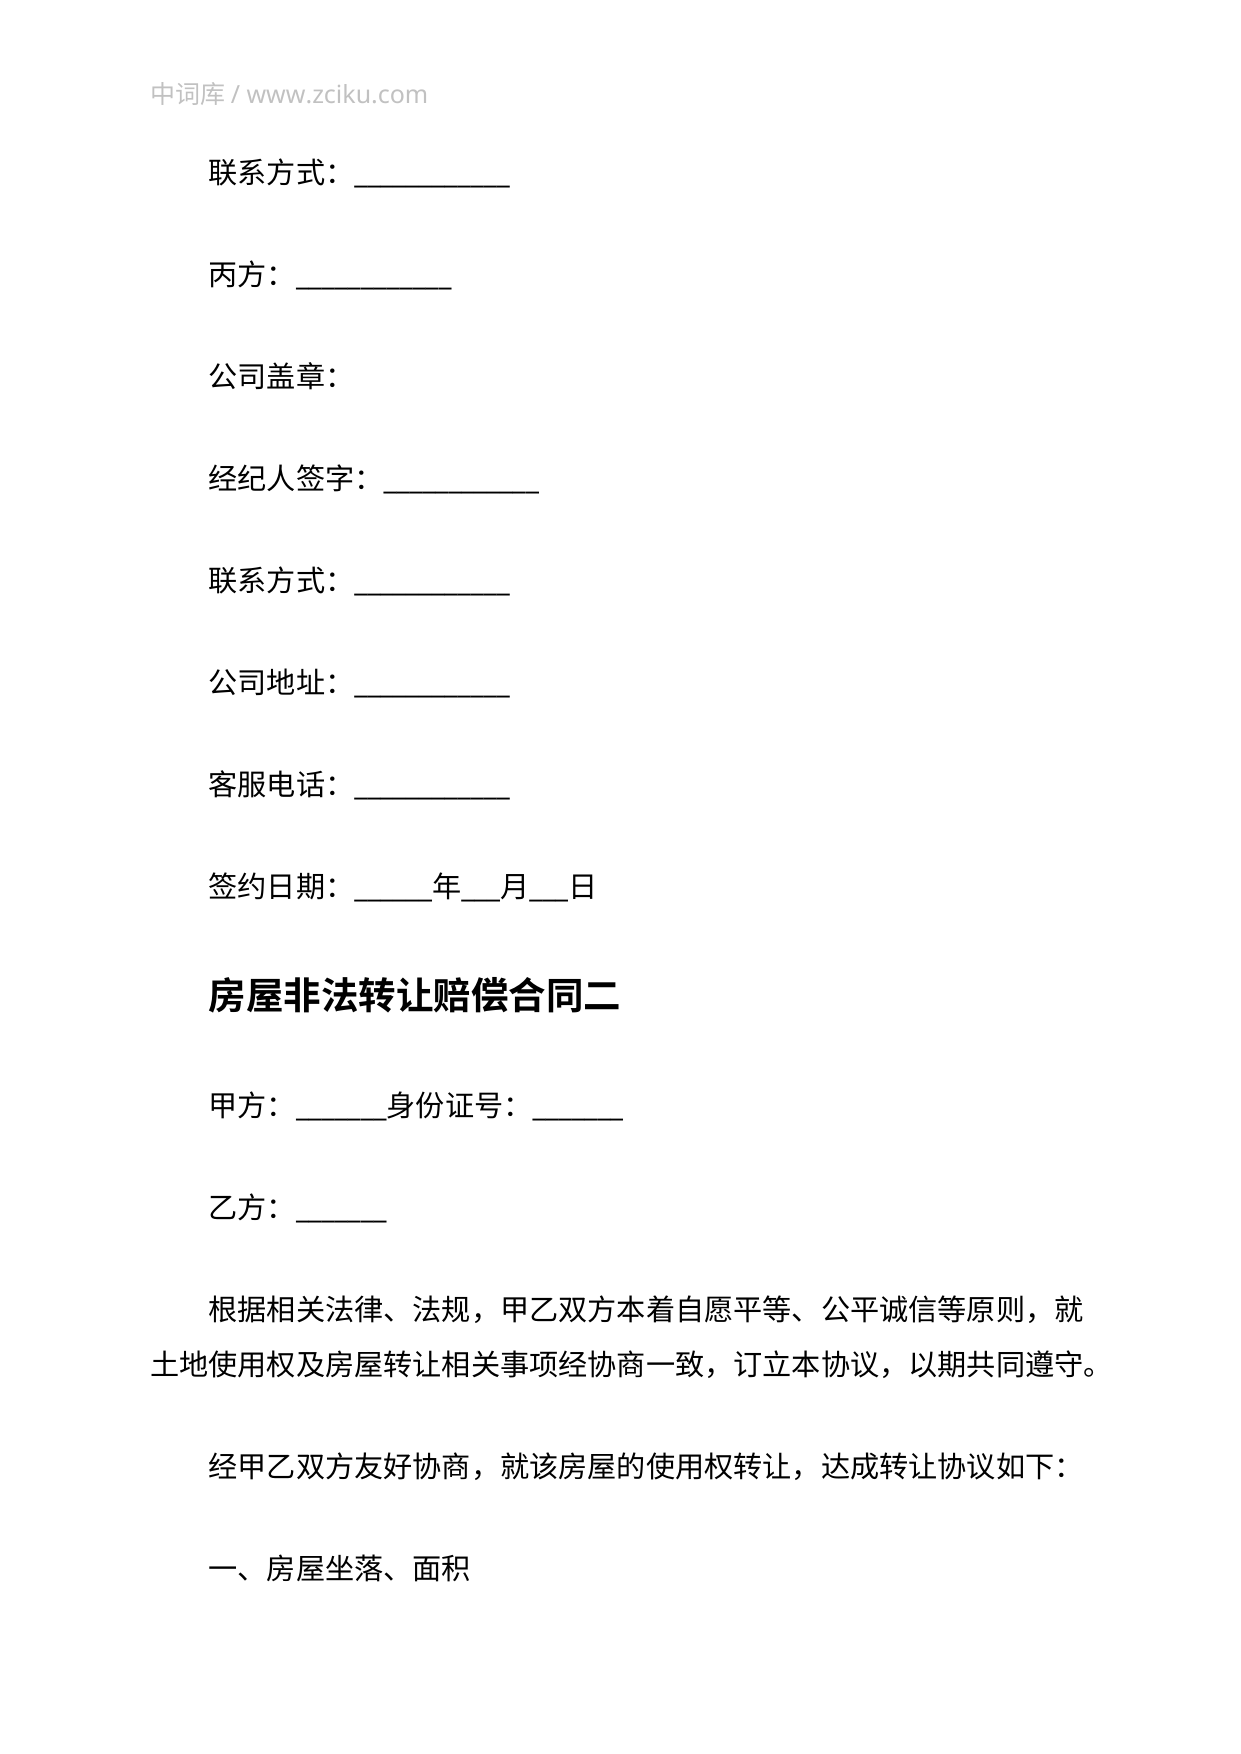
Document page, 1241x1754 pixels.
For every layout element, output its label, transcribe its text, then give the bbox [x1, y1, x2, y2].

text 公司地址：____________ [150, 660, 1090, 702]
text 经纪人签字：____________ [150, 456, 1090, 498]
text 乙方：_______ [150, 1185, 1090, 1227]
text 签约日期：______年___月___日 [150, 864, 1090, 906]
text 甲方：_______身份证号：_______ [150, 1083, 1090, 1125]
text 公司盖章： [150, 354, 1090, 396]
text 联系方式：____________ [150, 150, 1090, 192]
text 客服电话：____________ [150, 762, 1090, 804]
text 根据相关法律、法规，甲乙双方本着自愿平等、公平诚信等原则，就土地使用权及房屋转让相关事项经协商一致，订立本协议，以期共同遵守。 [150, 1287, 1090, 1384]
text 经甲乙双方友好协商，就该房屋的使用权转让，达成转让协议如下： [150, 1444, 1090, 1486]
text 房屋非法转让赔偿合同二 [150, 966, 1090, 1020]
text 一、房屋坐落、面积 [150, 1545, 1090, 1588]
text 联系方式：____________ [150, 558, 1090, 600]
text 丙方：____________ [150, 252, 1090, 294]
